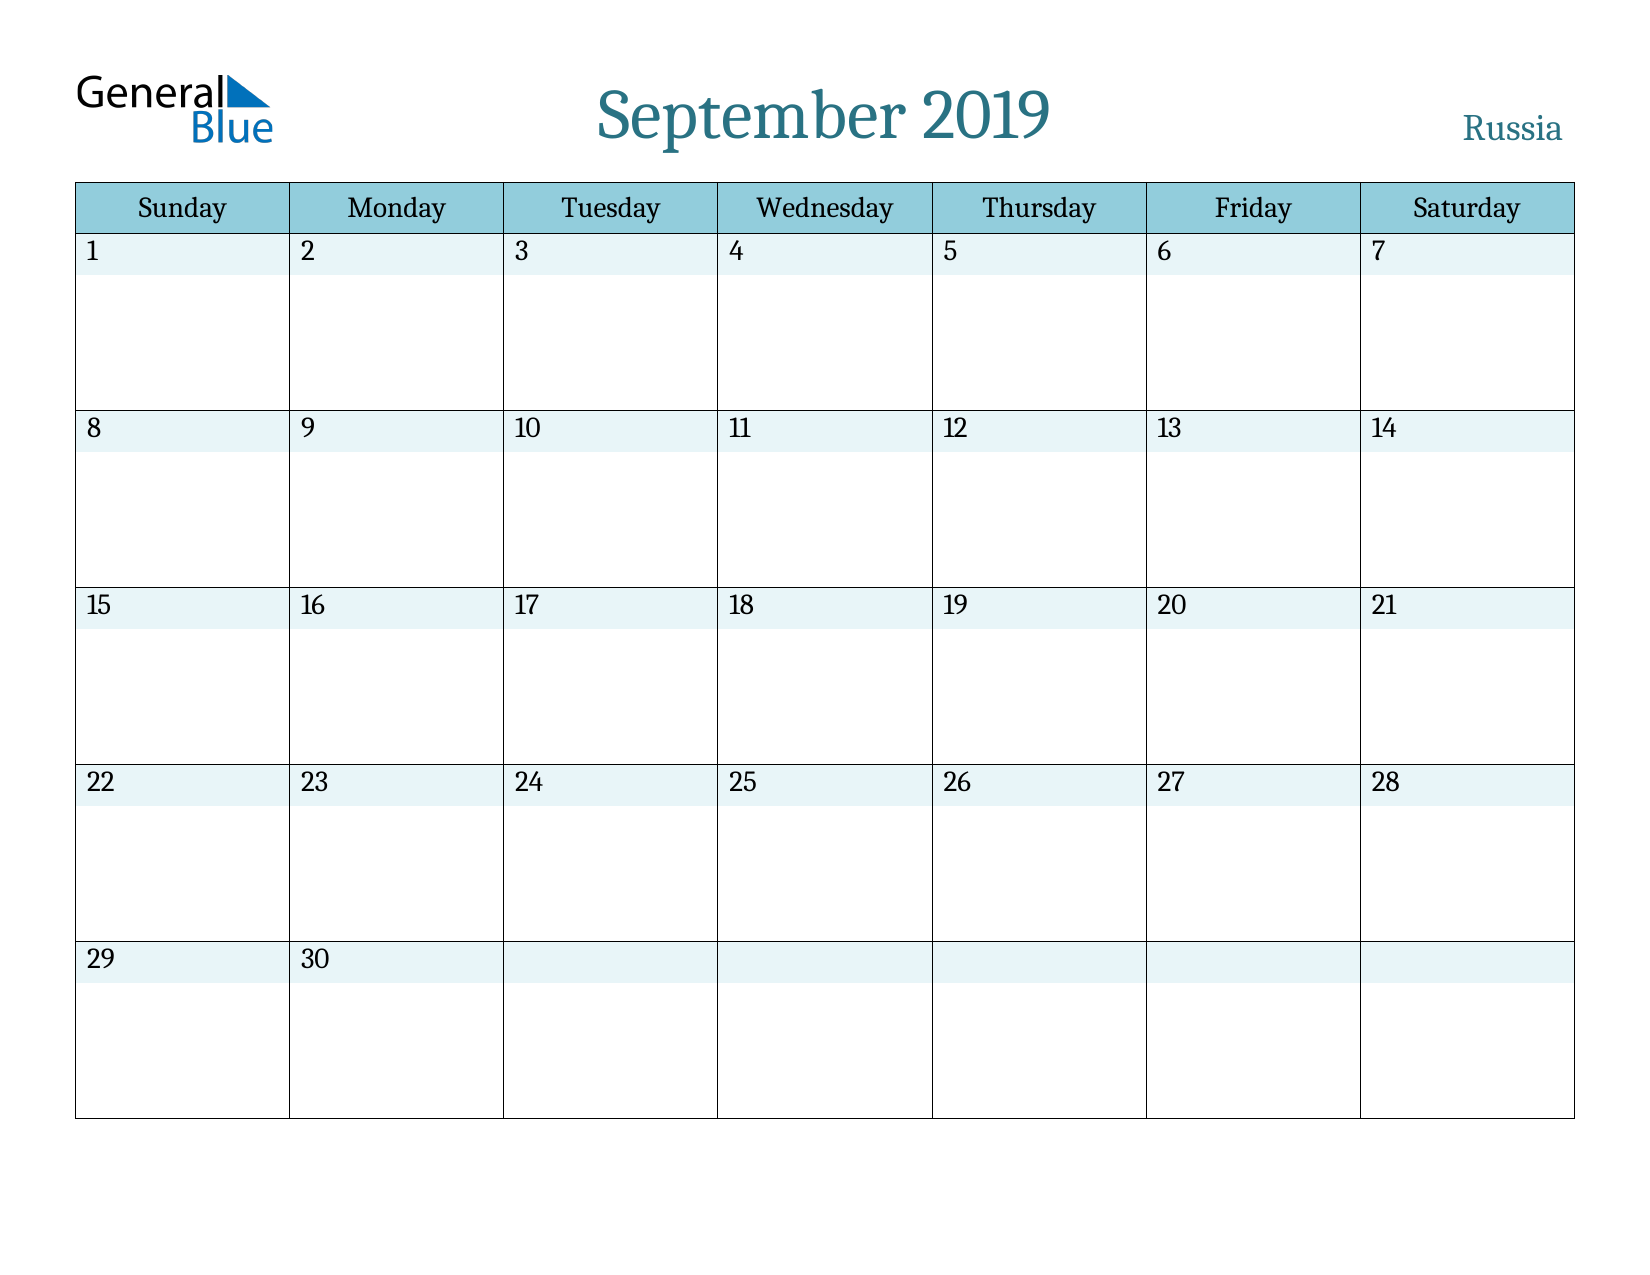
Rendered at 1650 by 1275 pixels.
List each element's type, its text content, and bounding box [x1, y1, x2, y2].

table_cell Wednesday [718, 183, 932, 233]
table_cell 25 [718, 765, 932, 806]
table_cell [933, 452, 1146, 587]
table_cell [933, 806, 1146, 941]
table_cell [1147, 629, 1360, 764]
table_cell 22 [76, 765, 289, 806]
table_cell [504, 275, 717, 410]
table_cell [1361, 806, 1574, 941]
table_cell 18 [718, 588, 932, 629]
table_cell [76, 806, 289, 941]
table_cell [504, 806, 717, 941]
table_header [76, 75, 503, 182]
table_cell 14 [1361, 411, 1574, 452]
table_cell 27 [1147, 765, 1360, 806]
table_cell Sunday [76, 183, 289, 233]
table_cell [933, 983, 1146, 1118]
table_cell 26 [933, 765, 1146, 806]
table_cell Tuesday [504, 183, 717, 233]
table_cell 6 [1147, 234, 1360, 275]
table_cell [76, 983, 289, 1118]
table_cell Friday [1147, 183, 1360, 233]
table_cell [1147, 983, 1360, 1118]
table_cell [504, 452, 717, 587]
table_cell [1147, 942, 1360, 983]
table_cell [718, 983, 932, 1118]
table_cell [933, 275, 1146, 410]
table_cell [1361, 983, 1574, 1118]
picture [77, 75, 273, 143]
table_cell [504, 942, 717, 983]
table_cell Thursday [933, 183, 1146, 233]
table_cell Monday [290, 183, 503, 233]
table_cell [1147, 275, 1360, 410]
table_cell 15 [76, 588, 289, 629]
table_cell 30 [290, 942, 503, 983]
table_cell [933, 942, 1146, 983]
table_cell [504, 629, 717, 764]
table_cell [290, 629, 503, 764]
table_cell 1 [76, 234, 289, 275]
table_cell [290, 806, 503, 941]
table_cell [290, 983, 503, 1118]
table_cell 29 [76, 942, 289, 983]
table_cell 7 [1361, 234, 1574, 275]
table_cell Saturday [1361, 183, 1574, 233]
table_cell [718, 942, 932, 983]
table_cell 8 [76, 411, 289, 452]
table_cell 9 [290, 411, 503, 452]
table_cell 24 [504, 765, 717, 806]
table_cell [1147, 452, 1360, 587]
table_cell 17 [504, 588, 717, 629]
table_cell 16 [290, 588, 503, 629]
table_cell 10 [504, 411, 717, 452]
table_cell 23 [290, 765, 503, 806]
table_cell [718, 629, 932, 764]
table_cell [504, 983, 717, 1118]
table_cell [718, 275, 932, 410]
table_cell [1361, 275, 1574, 410]
table_cell [290, 275, 503, 410]
table_cell 13 [1147, 411, 1360, 452]
table_cell 19 [933, 588, 1146, 629]
table_cell 28 [1361, 765, 1574, 806]
table_cell [76, 275, 289, 410]
table_cell [1361, 629, 1574, 764]
table_cell [76, 629, 289, 764]
table_cell [1361, 942, 1574, 983]
table_cell [933, 629, 1146, 764]
table_cell [76, 452, 289, 587]
table_cell 20 [1147, 588, 1360, 629]
table_cell 3 [504, 234, 717, 275]
table_header September 2019 [504, 75, 1146, 182]
table_cell 21 [1361, 588, 1574, 629]
table_cell 4 [718, 234, 932, 275]
table_cell [1147, 806, 1360, 941]
table_cell [718, 806, 932, 941]
table_cell 12 [933, 411, 1146, 452]
table_cell [1361, 452, 1574, 587]
table_cell 11 [718, 411, 932, 452]
table_cell [290, 452, 503, 587]
table_cell [718, 452, 932, 587]
table_cell 2 [290, 234, 503, 275]
table_header Russia [1146, 75, 1574, 182]
table_cell 5 [933, 234, 1146, 275]
